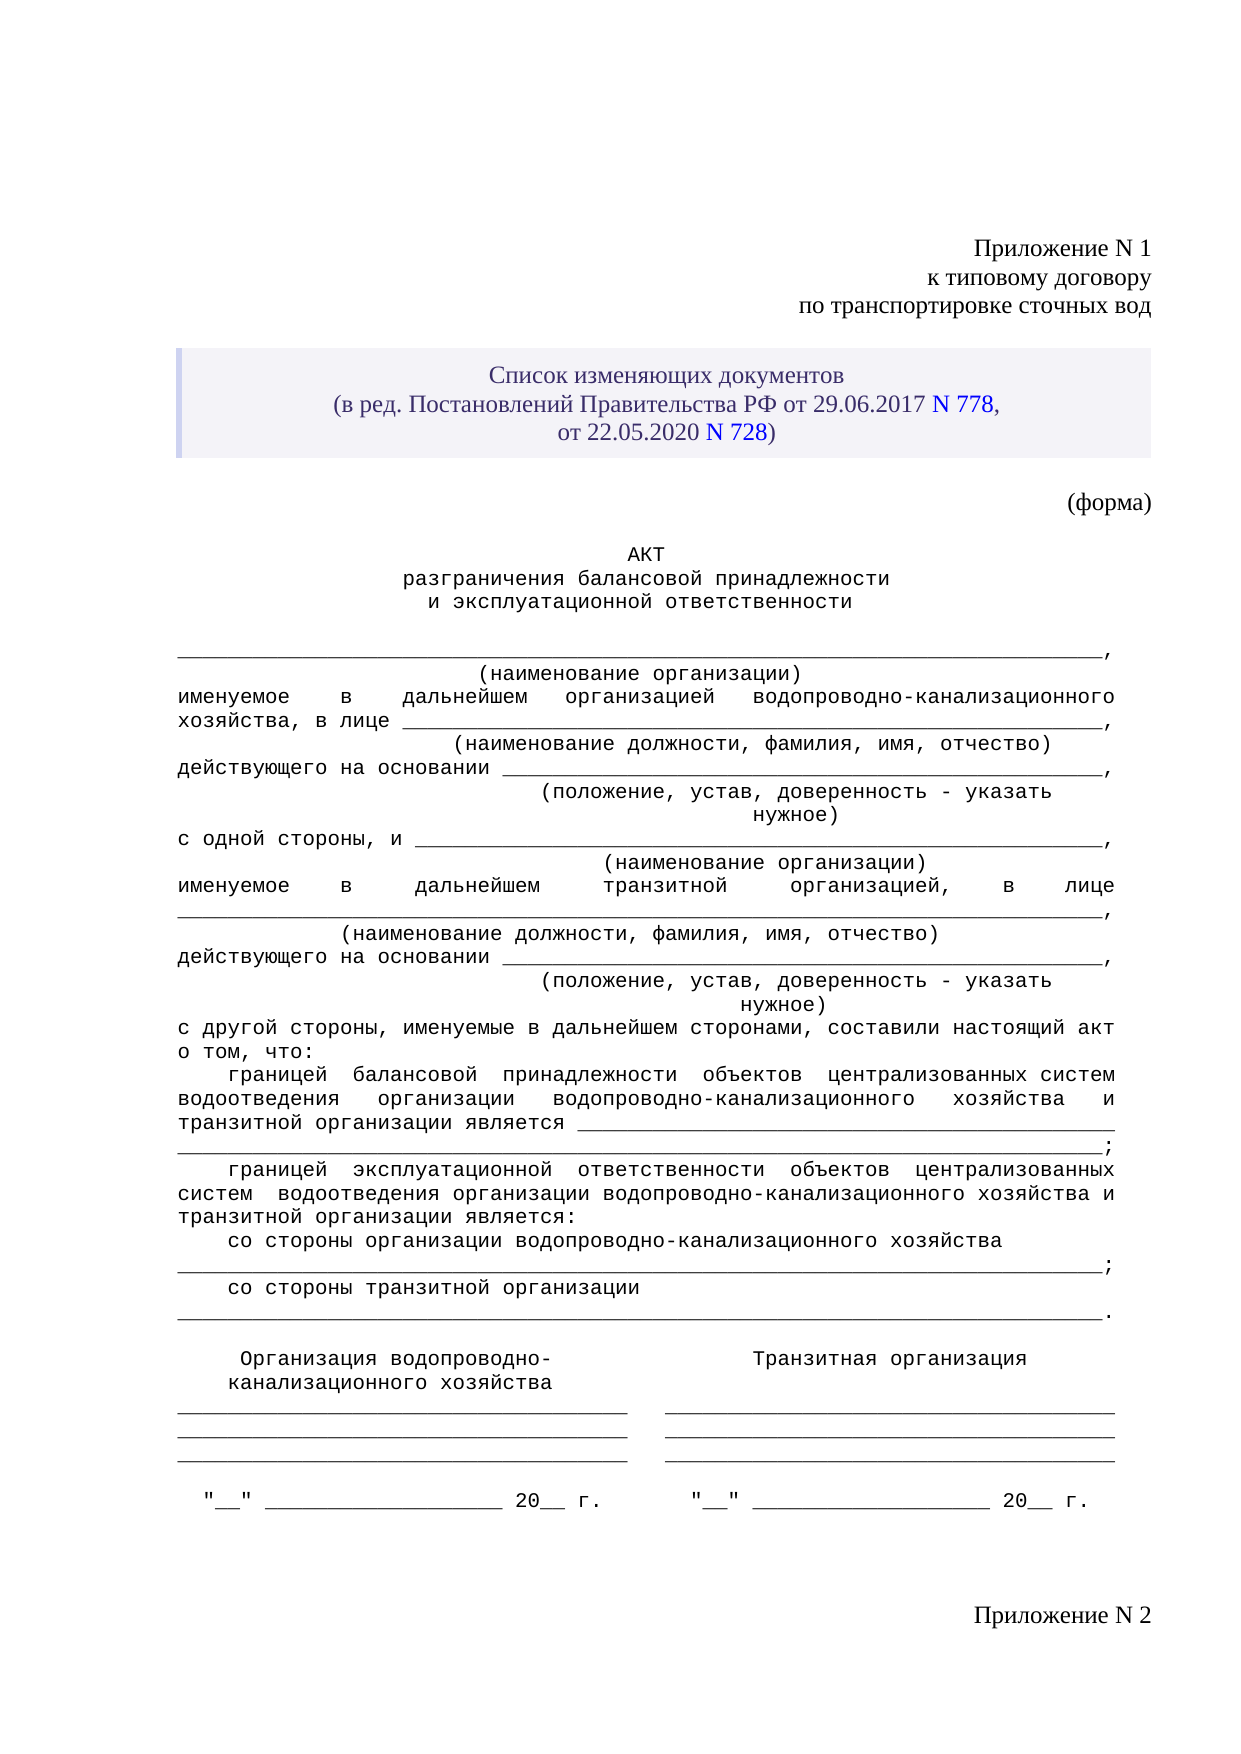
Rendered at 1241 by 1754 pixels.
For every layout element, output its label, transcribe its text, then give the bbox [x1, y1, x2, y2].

text __________________________________________________________________________; [177, 1254, 1152, 1277]
text (наименование должности, фамилия, имя, отчество) [177, 733, 1152, 757]
text хозяйства, в лице ________________________________________________________, [177, 710, 1152, 733]
text Приложение N 1 [177, 233, 1152, 262]
text систем водоотведения организации водопроводно-канализационного хозяйства и [177, 1183, 1152, 1206]
text именуемое в дальнейшем транзитной организацией, в лице [177, 875, 1152, 899]
text __________________________________________________________________________, [177, 639, 1152, 662]
text (наименование должности, фамилия, имя, отчество) [177, 923, 1152, 946]
text действующего на основании ________________________________________________, [177, 946, 1152, 970]
text (наименование организации) [177, 852, 1152, 875]
text АКТ [177, 544, 1152, 568]
text Приложение N 2 [177, 1600, 1152, 1629]
text действующего на основании ________________________________________________, [177, 757, 1152, 781]
text нужное) [177, 804, 1152, 828]
text именуемое в дальнейшем организацией водопроводно-канализационного [177, 686, 1152, 710]
text со стороны транзитной организации [177, 1277, 1152, 1301]
text __________________________________________________________________________; [177, 1135, 1152, 1159]
text "__" ___________________ 20__ г. "__" ___________________ 20__ г. [177, 1490, 1152, 1514]
text по транспортировке сточных вод [177, 291, 1152, 319]
text с другой стороны, именуемые в дальнейшем сторонами, составили настоящий акт [177, 1017, 1152, 1041]
text транзитной организации является: [177, 1206, 1152, 1230]
text с одной стороны, и _______________________________________________________, [177, 828, 1152, 852]
text водоотведения организации водопроводно-канализационного хозяйства и [177, 1088, 1152, 1112]
text ____________________________________ ____________________________________ [177, 1419, 1152, 1443]
text о том, что: [177, 1041, 1152, 1064]
text транзитной организации является ___________________________________________ [177, 1112, 1152, 1135]
text границей эксплуатационной ответственности объектов централизованных [177, 1159, 1152, 1183]
text к типовому договору [177, 262, 1152, 291]
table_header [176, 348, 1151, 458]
text и эксплуатационной ответственности [177, 592, 1152, 615]
text __________________________________________________________________________. [177, 1301, 1152, 1324]
text Организация водопроводно- Транзитная организация [177, 1348, 1152, 1372]
text (наименование организации) [177, 662, 1152, 686]
text канализационного хозяйства [177, 1372, 1152, 1396]
text со стороны организации водопроводно-канализационного хозяйства [177, 1230, 1152, 1254]
text ____________________________________ ____________________________________ [177, 1443, 1152, 1466]
text границей балансовой принадлежности объектов централизованных систем [177, 1064, 1152, 1088]
text нужное) [177, 993, 1152, 1017]
text (положение, устав, доверенность - указать [177, 781, 1152, 804]
text (форма) [177, 487, 1152, 516]
text __________________________________________________________________________, [177, 899, 1152, 923]
text разграничения балансовой принадлежности [177, 568, 1152, 592]
text (положение, устав, доверенность - указать [177, 970, 1152, 993]
text ____________________________________ ____________________________________ [177, 1396, 1152, 1419]
